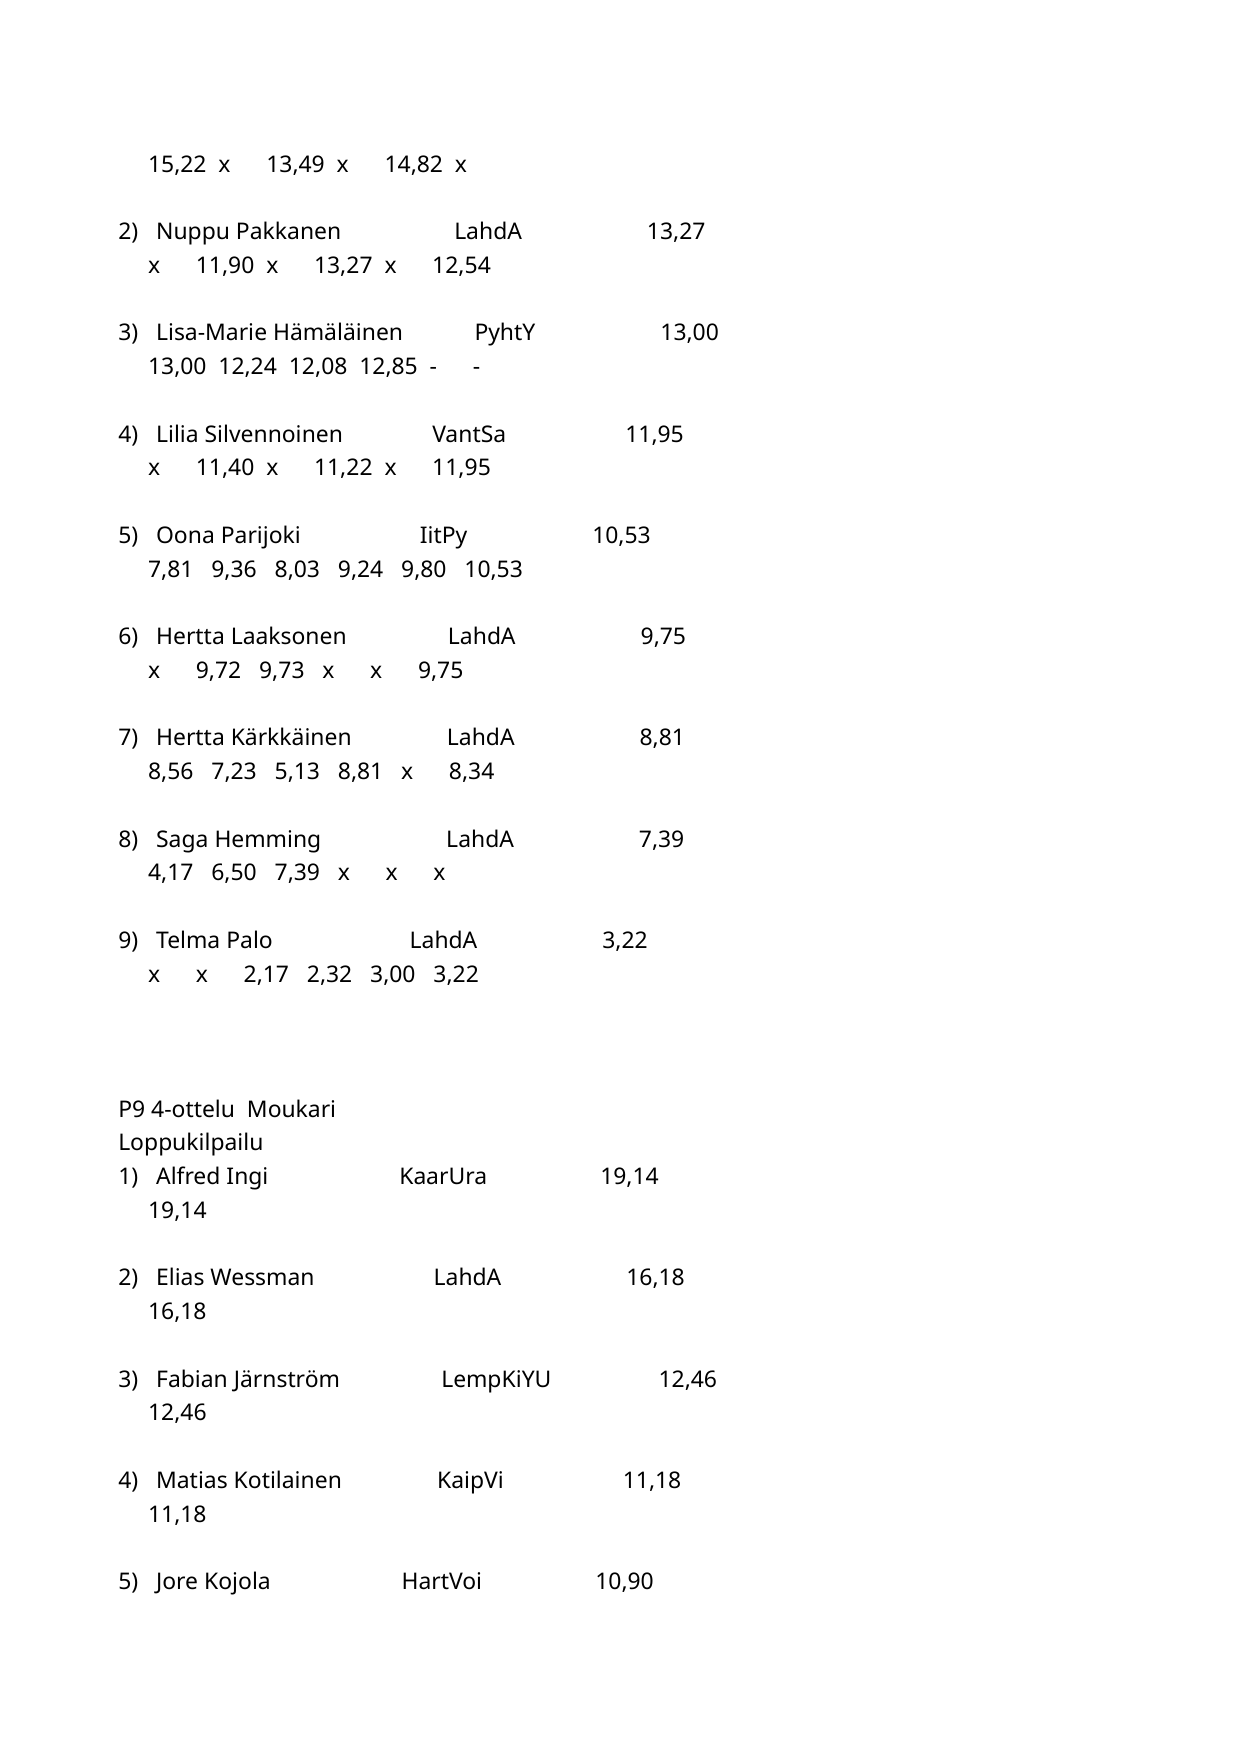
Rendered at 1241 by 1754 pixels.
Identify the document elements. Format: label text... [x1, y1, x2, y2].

text x x 2,17 2,32 3,00 3,22 [118, 958, 1122, 989]
text 15,22 x 13,49 x 14,82 x [118, 148, 1122, 179]
text 8) Saga Hemming LahdA 7,39 [118, 823, 1122, 854]
text 3) Fabian Järnström LempKiYU 12,46 [118, 1363, 1122, 1394]
text 12,46 [118, 1396, 1122, 1428]
text 3) Lisa-Marie Hämäläinen PyhtY 13,00 [118, 316, 1122, 348]
text 4) Lilia Silvennoinen VantSa 11,95 [118, 418, 1122, 449]
text 4) Matias Kotilainen KaipVi 11,18 [118, 1464, 1122, 1495]
text 4,17 6,50 7,39 x x x [118, 856, 1122, 888]
text x 9,72 9,73 x x 9,75 [118, 654, 1122, 685]
text 7,81 9,36 8,03 9,24 9,80 10,53 [118, 553, 1122, 584]
text 9) Telma Palo LahdA 3,22 [118, 924, 1122, 955]
text 2) Nuppu Pakkanen LahdA 13,27 [118, 215, 1122, 246]
text 13,00 12,24 12,08 12,85 - - [118, 350, 1122, 381]
text 5) Jore Kojola HartVoi 10,90 [118, 1565, 1122, 1596]
text x 11,40 x 11,22 x 11,95 [118, 451, 1122, 483]
text 5) Oona Parijoki IitPy 10,53 [118, 519, 1122, 550]
text 7) Hertta Kärkkäinen LahdA 8,81 [118, 721, 1122, 753]
text 11,18 [118, 1498, 1122, 1529]
text Loppukilpailu [118, 1126, 1122, 1158]
text 1) Alfred Ingi KaarUra 19,14 [118, 1160, 1122, 1191]
text 16,18 [118, 1295, 1122, 1326]
text x 11,90 x 13,27 x 12,54 [118, 249, 1122, 280]
text 6) Hertta Laaksonen LahdA 9,75 [118, 620, 1122, 651]
text P9 4-ottelu Moukari [118, 1093, 1122, 1124]
text 19,14 [118, 1194, 1122, 1225]
text 8,56 7,23 5,13 8,81 x 8,34 [118, 755, 1122, 786]
text 2) Elias Wessman LahdA 16,18 [118, 1261, 1122, 1293]
